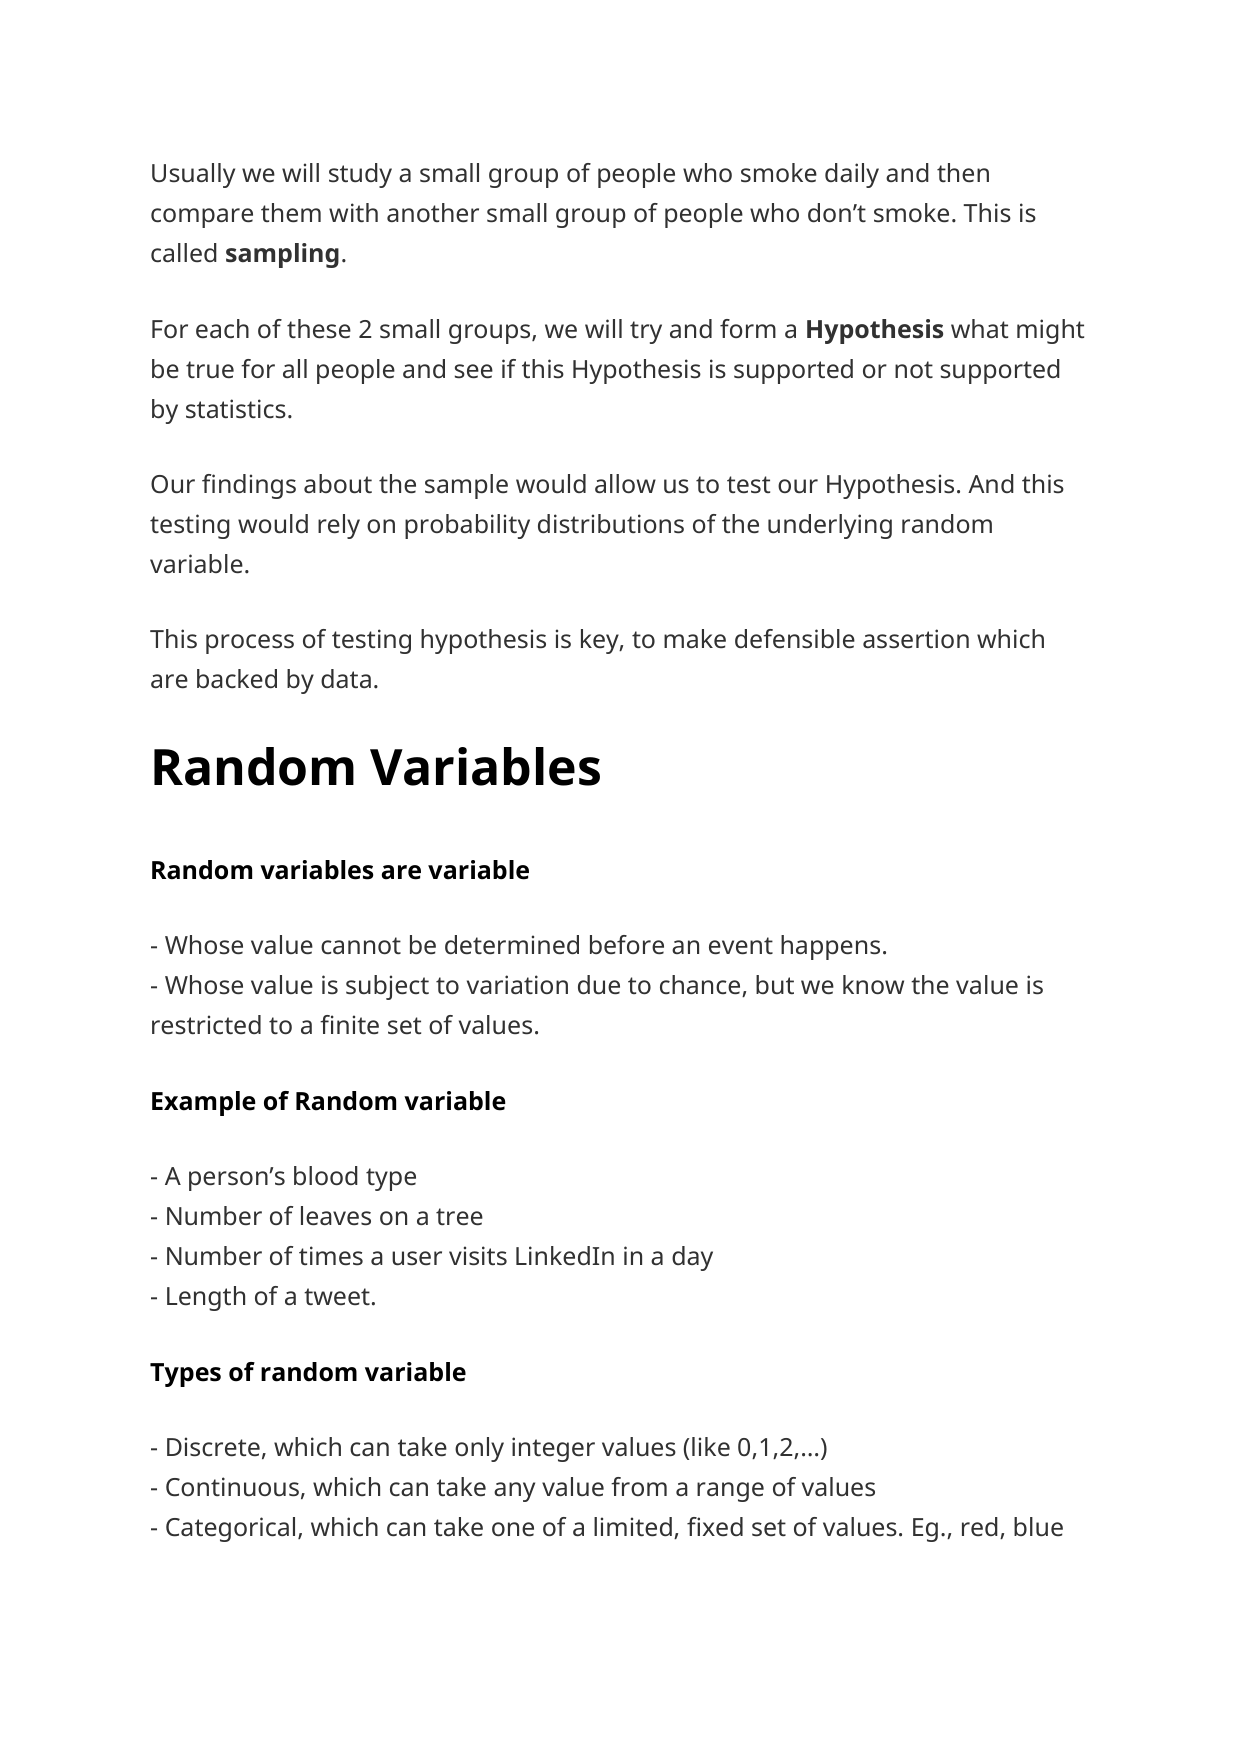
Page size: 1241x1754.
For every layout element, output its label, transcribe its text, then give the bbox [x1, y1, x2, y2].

text For each of these 2 small groups, we will try and form a Hypothesis what might be true for all people and see if this Hypothesis is supported or not supported by statistics. [150, 305, 1090, 425]
text - A person’s blood type - Number of leaves on a tree - Number of times a user visits LinkedIn in a day - Length of a tweet. [150, 1153, 1090, 1313]
subtitle Random Variables [150, 732, 1090, 800]
text Usually we will study a small group of people who smoke daily and then compare them with another small group of people who don’t smoke. This is called sampling. [150, 150, 1090, 270]
text Our findings about the sample would allow us to test our Hypothesis. And this testing would rely on probability distributions of the underlying random variable. [150, 461, 1090, 581]
text Random variables are variable [150, 847, 1090, 887]
text - Whose value cannot be determined before an event happens. - Whose value is subject to variation due to chance, but we know the value is restricted to a finite set of values. [150, 922, 1090, 1042]
text Example of Random variable [150, 1077, 1090, 1117]
text Types of random variable [150, 1348, 1090, 1388]
text This process of testing hypothesis is key, to make defensible assertion which are backed by data. [150, 616, 1090, 696]
text - Discrete, which can take only integer values (like 0,1,2,…) - Continuous, which can take any value from a range of values - Categorical, which can take one of a limited, fixed set of values. Eg., red, blue [150, 1424, 1090, 1544]
